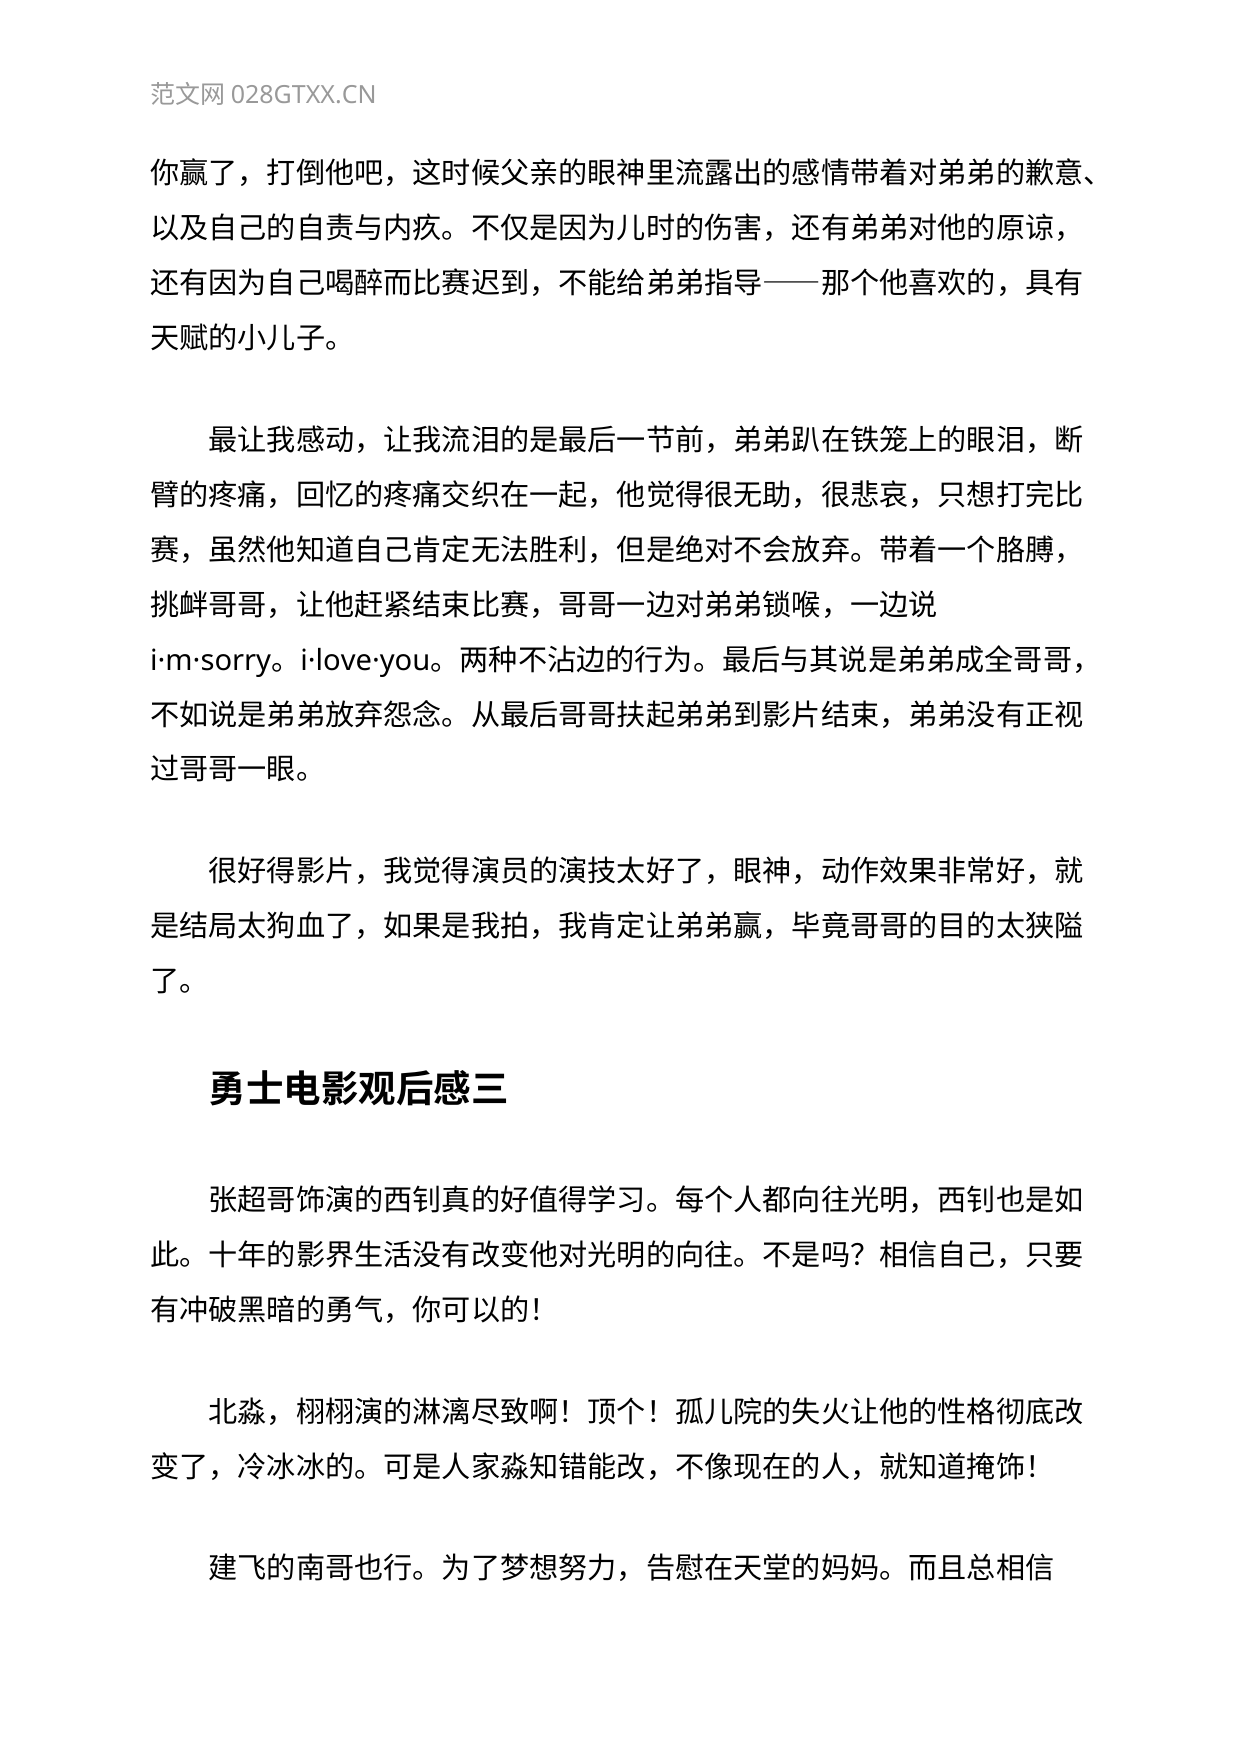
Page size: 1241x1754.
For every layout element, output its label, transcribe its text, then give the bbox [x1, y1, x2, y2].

text 勇士电影观后感三 [150, 1059, 1090, 1113]
text 最让我感动，让我流泪的是最后一节前，弟弟趴在铁笼上的眼泪，断臂的疼痛，回忆的疼痛交织在一起，他觉得很无助，很悲哀，只想打完比赛，虽然他知道自己肯定无法胜利，但是绝对不会放弃。带着一个胳膊，挑衅哥哥，让他赶紧结束比赛，哥哥一边对弟弟锁喉，一边说i·m·sorry。i·love·you。两种不沾边的行为。最后与其说是弟弟成全哥哥，不如说是弟弟放弃怨念。从最后哥哥扶起弟弟到影片结束，弟弟没有正视过哥哥一眼。 [150, 416, 1090, 788]
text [150, 1545, 1090, 1587]
text 很好得影片，我觉得演员的演技太好了，眼神，动作效果非常好，就是结局太狗血了，如果是我拍，我肯定让弟弟赢，毕竟哥哥的目的太狭隘了。 [150, 848, 1090, 1000]
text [150, 150, 1090, 357]
text 北淼，栩栩演的淋漓尽致啊！顶个！孤儿院的失火让他的性格彻底改变了，冷冰冰的。可是人家淼知错能改，不像现在的人，就知道掩饰！ [150, 1388, 1090, 1485]
text 张超哥饰演的西钊真的好值得学习。每个人都向往光明，西钊也是如此。十年的影界生活没有改变他对光明的向往。不是吗？相信自己，只要有冲破黑暗的勇气，你可以的！ [150, 1177, 1090, 1329]
